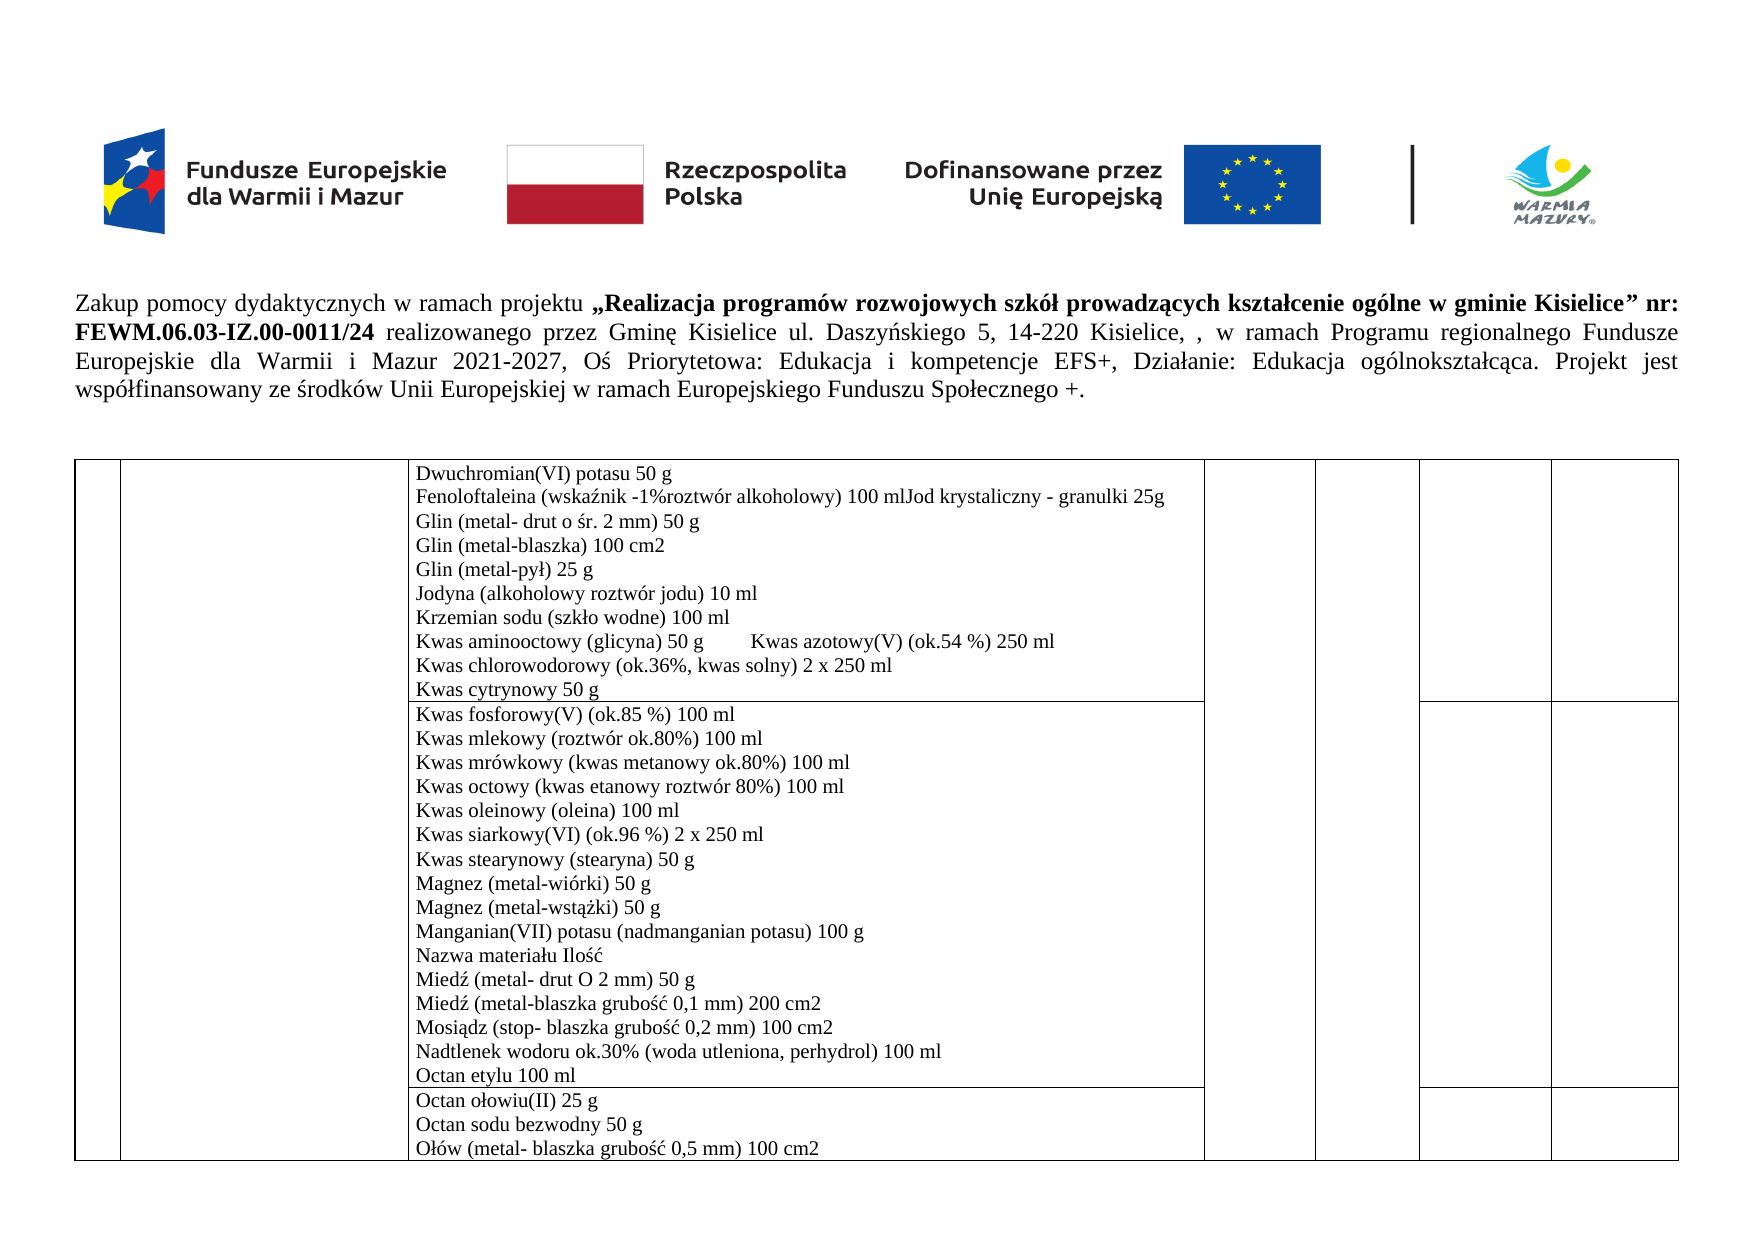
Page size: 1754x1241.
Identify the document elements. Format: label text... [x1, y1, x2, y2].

table_cell [1420, 460, 1551, 701]
table_cell [1552, 1088, 1678, 1160]
picture [75, 101, 1625, 260]
table_cell Octan ołowiu(II) 25 g Octan sodu bezwodny 50 g Ołów (metal- blaszka grubość 0,5 mm) 100 cm2 Oranż metylowy (wskaźnik w roztworze) 100 ml Parafina rafinowana (granulki) 50 g Paski lakmusowe obojętne 2 opak. Paski wskaźnikowe uniwersalne (zakres pH 1-14) 2 opak. Ropa naftowa (minerał) 250 ml Sacharoza (cukier krystaliczny) 100 g Sączki jakościowe (średnica 10 cm) 100 szt. Siarczan(VI)magnezu (sól gorzka) 100 g Siarczan(VI)miedzi(II) 5hydrat 100 g Siarczan(VI)sodu (sól glauberska) 100 g Siarczan(VI)wapnia 1/2hydrat (gips palony) 250 g Siarczan(VI)wapnia 2hydrat (gips krystaliczny-minerał) 250 g Siarka 250 g [409, 1088, 1204, 1160]
table_cell [1420, 1088, 1551, 1160]
table_cell [1552, 702, 1678, 1087]
table_cell [1420, 702, 1551, 1087]
table_cell [1552, 460, 1678, 701]
table_cell Chlorek miedzi(II) (roztwór ok.35%) 100 ml Chlorek potasu 100 g Chlorek sodu 250 g Chlorek wapnia 100 g Chlorek żelaza(III) (roztwór ok. 40%) 100 ml Cyna (metal-granulki) 50 g Cynk (metal-drut O 2 mm) 50 g Dwuchromian(VI) potasu 50 g Fenoloftaleina (wskaźnik -1%roztwór alkoholowy) 100 mlJod krystaliczny - granulki 25g Glin (metal- drut o śr. 2 mm) 50 g Glin (metal-blaszka) 100 cm2 Glin (metal-pył) 25 g Jodyna (alkoholowy roztwór jodu) 10 ml Krzemian sodu (szkło wodne) 100 ml Kwas aminooctowy (glicyna) 50 g Kwas azotowy(V) (ok.54 %) 250 ml Kwas chlorowodorowy (ok.36%, kwas solny) 2 x 250 ml Kwas cytrynowy 50 g [409, 460, 1204, 701]
table_cell Kwas fosforowy(V) (ok.85 %) 100 ml Kwas mlekowy (roztwór ok.80%) 100 ml Kwas mrówkowy (kwas metanowy ok.80%) 100 ml Kwas octowy (kwas etanowy roztwór 80%) 100 ml Kwas oleinowy (oleina) 100 ml Kwas siarkowy(VI) (ok.96 %) 2 x 250 ml Kwas stearynowy (stearyna) 50 g Magnez (metal-wiórki) 50 g Magnez (metal-wstążki) 50 g Manganian(VII) potasu (nadmanganian potasu) 100 g Nazwa materiału Ilość Miedź (metal- drut O 2 mm) 50 g Miedź (metal-blaszka grubość 0,1 mm) 200 cm2 Mosiądz (stop- blaszka grubość 0,2 mm) 100 cm2 Nadtlenek wodoru ok.30% (woda utleniona, perhydrol) 100 ml Octan etylu 100 ml [409, 702, 1204, 1087]
